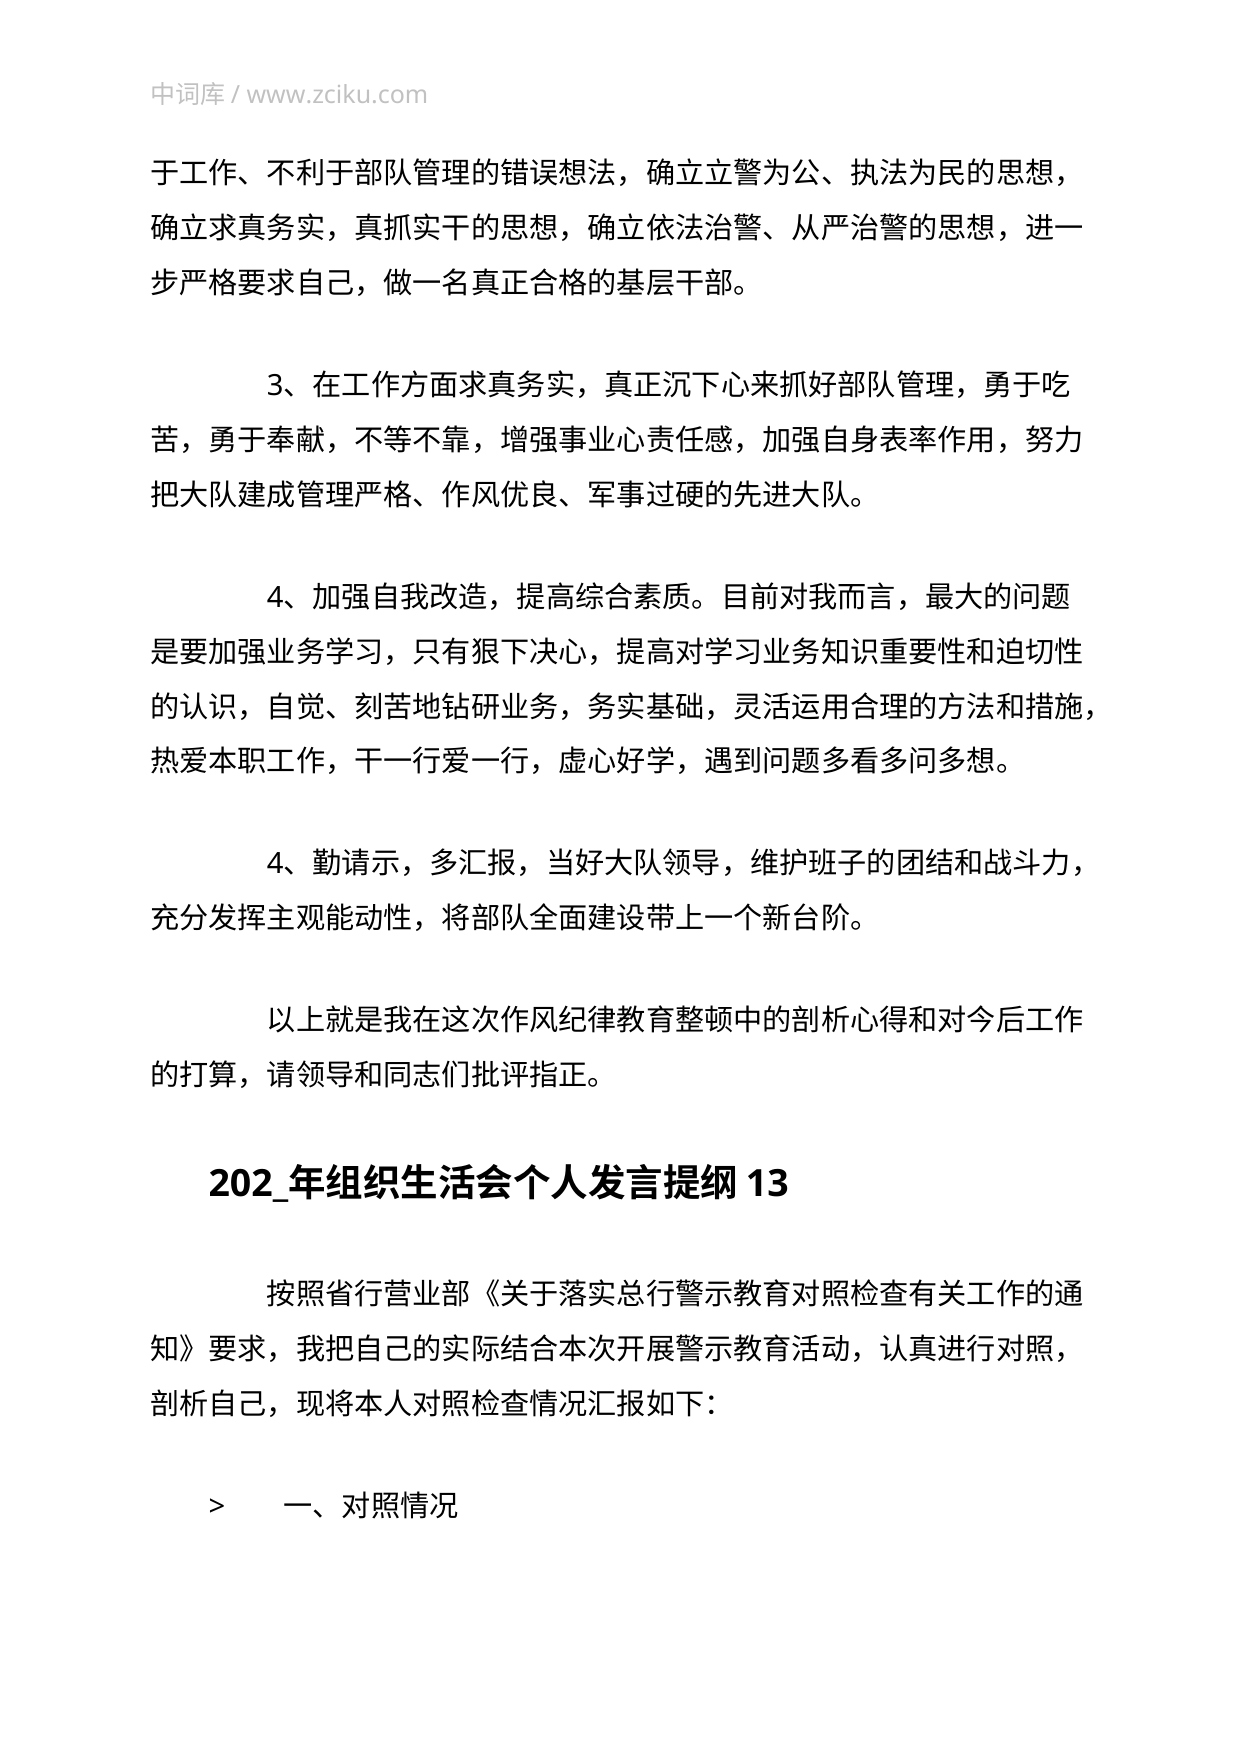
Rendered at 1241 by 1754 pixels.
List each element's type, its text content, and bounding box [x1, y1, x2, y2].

text 4、加强自我改造，提高综合素质。目前对我而言，最大的问题是要加强业务学习，只有狠下决心，提高对学习业务知识重要性和迫切性的认识，自觉、刻苦地钻研业务，务实基础，灵活运用合理的方法和措施，热爱本职工作，干一行爱一行，虚心好学，遇到问题多看多问多想。 [150, 573, 1090, 780]
text 3、在工作方面求真务实，真正沉下心来抓好部队管理，勇于吃苦，勇于奉献，不等不靠，增强事业心责任感，加强自身表率作用，努力把大队建成管理严格、作风优良、军事过硬的先进大队。 [150, 362, 1090, 514]
text 按照省行营业部《关于落实总行警示教育对照检查有关工作的通知》要求，我把自己的实际结合本次开展警示教育活动，认真进行对照，剖析自己，现将本人对照检查情况汇报如下： [150, 1271, 1090, 1423]
text > 一、对照情况 [150, 1482, 1090, 1525]
text 202_年组织生活会个人发言提纲13 [150, 1153, 1090, 1208]
text 以上就是我在这次作风纪律教育整顿中的剖析心得和对今后工作的打算，请领导和同志们批评指正。 [150, 997, 1090, 1094]
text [150, 150, 1090, 302]
text 4、勤请示，多汇报，当好大队领导，维护班子的团结和战斗力，充分发挥主观能动性，将部队全面建设带上一个新台阶。 [150, 840, 1090, 937]
